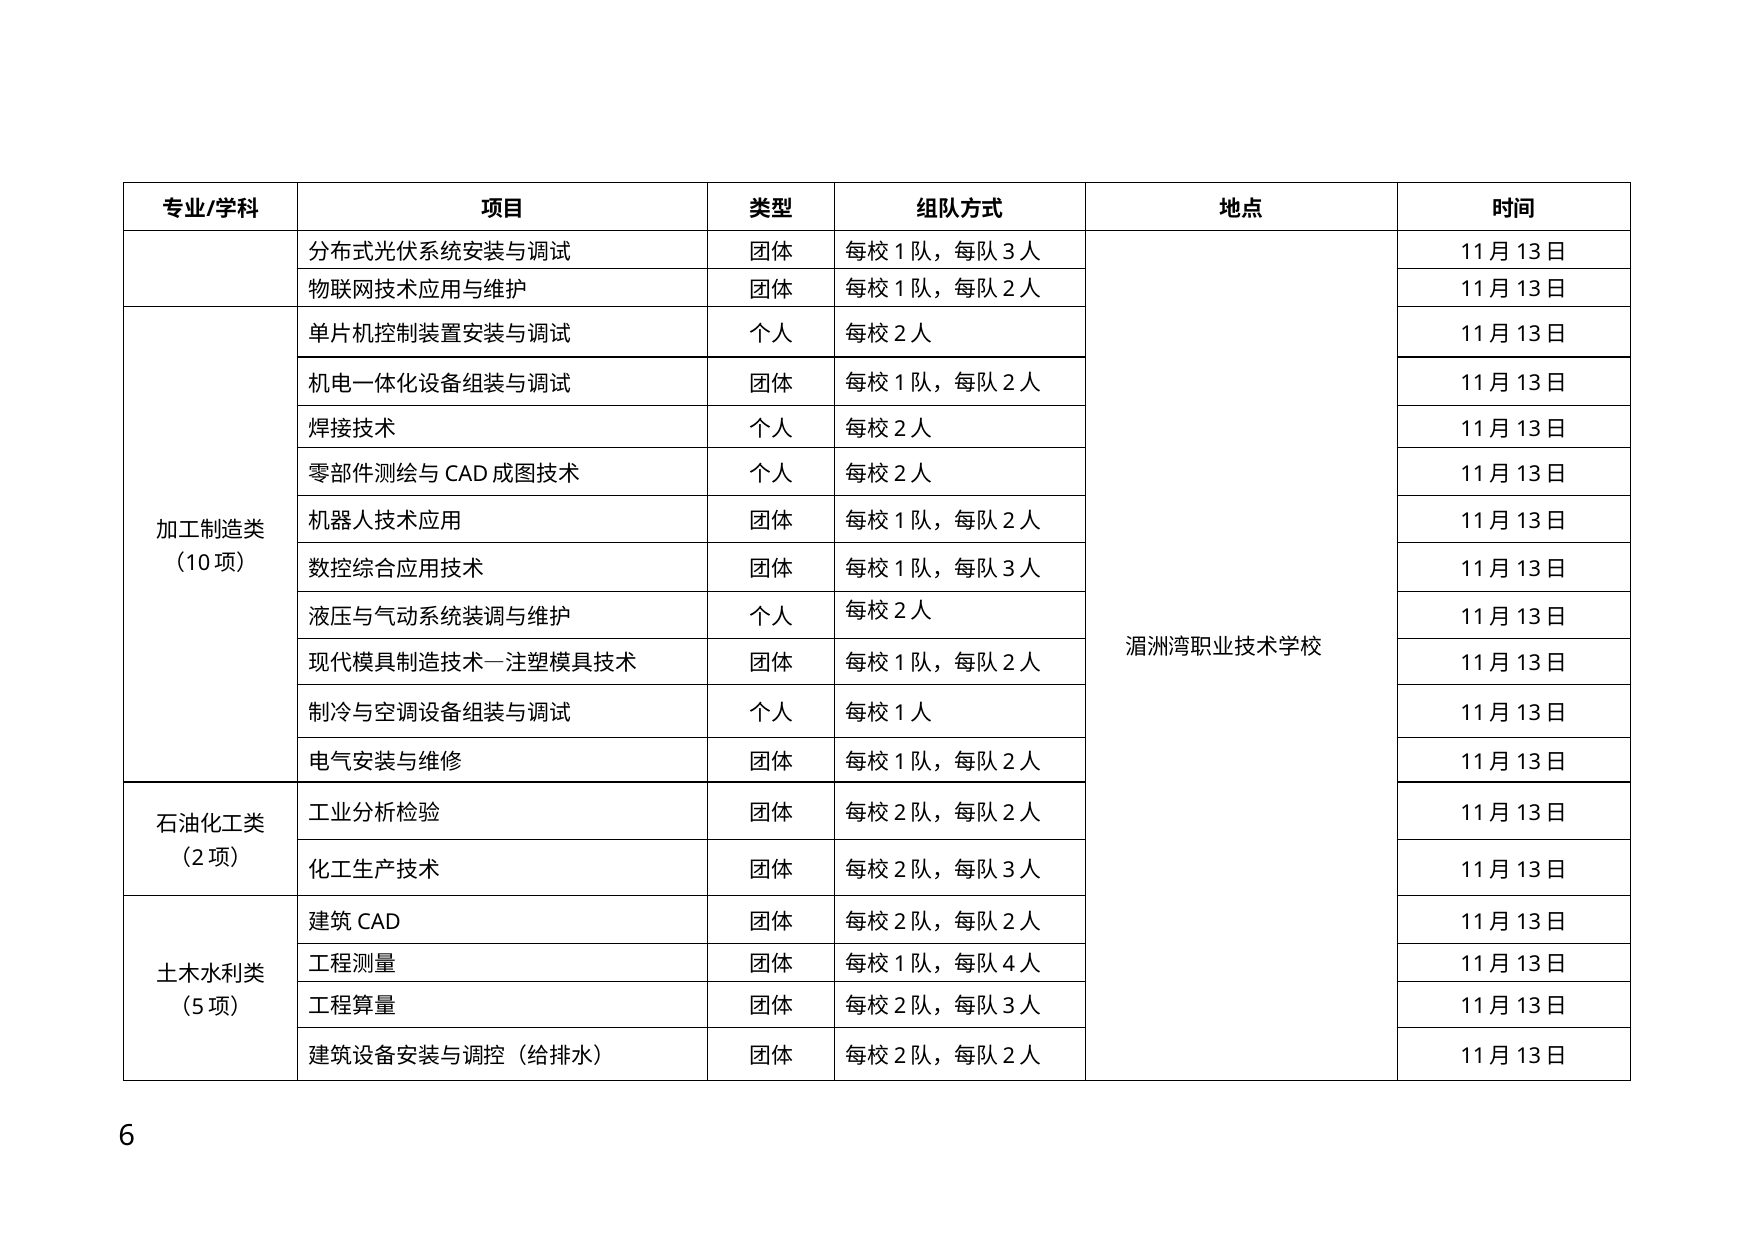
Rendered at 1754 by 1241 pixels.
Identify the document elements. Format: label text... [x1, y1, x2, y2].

table_cell 团体 [708, 944, 834, 981]
table_cell 物联网技术应用与维护 [298, 269, 707, 306]
table_cell 团体 [708, 982, 834, 1027]
table_cell 每校1队，每队3人 [835, 543, 1085, 591]
table_cell 每校2人 [835, 307, 1085, 356]
table_cell 11月13日 [1398, 639, 1630, 683]
table_cell 建筑设备安装与调控（给排水） [298, 1028, 707, 1080]
table_cell 机器人技术应用 [298, 496, 707, 542]
table_cell 工业分析检验 [298, 783, 707, 839]
table_cell 11月13日 [1398, 592, 1630, 637]
table_header 项目 [298, 183, 707, 230]
table_cell 分布式光伏系统安装与调试 [298, 231, 707, 268]
table_cell 个人 [708, 448, 834, 495]
table_cell 每校1队，每队4人 [835, 944, 1085, 981]
table_cell 化工生产技术 [298, 840, 707, 895]
table_cell 每校1队，每队2人 [835, 269, 1085, 306]
table_cell 个人 [708, 307, 834, 356]
table_cell 每校2人 [835, 592, 1085, 637]
table_cell 每校2人 [835, 448, 1085, 495]
table_header 专业/学科 [124, 183, 297, 230]
table_cell 建筑CAD [298, 896, 707, 943]
table_cell 11月13日 [1398, 543, 1630, 591]
table_cell 每校1队，每队2人 [835, 738, 1085, 781]
table_cell 团体 [708, 783, 834, 839]
table_cell 11月13日 [1398, 496, 1630, 542]
table_cell 11月13日 [1398, 685, 1630, 737]
table_cell 每校2队，每队2人 [835, 783, 1085, 839]
table_cell 团体 [708, 840, 834, 895]
table_cell 个人 [708, 406, 834, 447]
table_cell 每校2队，每队3人 [835, 840, 1085, 895]
table_cell 液压与气动系统装调与维护 [298, 592, 707, 637]
table_cell 团体 [708, 639, 834, 683]
table_cell 11月13日 [1398, 738, 1630, 781]
table_cell 现代模具制造技术—注塑模具技术 [298, 639, 707, 683]
table_cell 团体 [708, 1028, 834, 1080]
table_cell 团体 [708, 896, 834, 943]
table_cell 11月13日 [1398, 231, 1630, 268]
table_header 组队方式 [835, 183, 1085, 230]
table_cell 加工制造类 （10项） [124, 307, 297, 781]
table_cell 每校2队，每队3人 [835, 982, 1085, 1027]
table_cell 11月13日 [1398, 896, 1630, 943]
table_cell 团体 [708, 543, 834, 591]
table_header 时间 [1398, 183, 1630, 230]
table_cell 每校1队，每队2人 [835, 639, 1085, 683]
table_cell 团体 [708, 269, 834, 306]
table_cell 11月13日 [1398, 1028, 1630, 1080]
table_cell 11月13日 [1398, 840, 1630, 895]
table_cell 工程算量 [298, 982, 707, 1027]
table_cell 11月13日 [1398, 448, 1630, 495]
table_cell 每校2队，每队2人 [835, 896, 1085, 943]
table_cell 机电一体化设备组装与调试 [298, 358, 707, 405]
table_header 类型 [708, 183, 834, 230]
table_cell 个人 [708, 592, 834, 637]
table_cell 石油化工类 （2项） [124, 783, 297, 895]
table_cell 单片机控制装置安装与调试 [298, 307, 707, 356]
table_cell 每校2队，每队2人 [835, 1028, 1085, 1080]
table_cell 电气安装与维修 [298, 738, 707, 781]
table_cell 11月13日 [1398, 982, 1630, 1027]
table_cell 个人 [708, 685, 834, 737]
table_cell 团体 [708, 358, 834, 405]
table_cell 工程测量 [298, 944, 707, 981]
table_cell 团体 [708, 496, 834, 542]
table_cell 11月13日 [1398, 406, 1630, 447]
table_cell 土木水利类 （5项） [124, 896, 297, 1080]
table_cell 每校1人 [835, 685, 1085, 737]
table_header 地点 [1086, 183, 1397, 230]
table_cell 每校1队，每队2人 [835, 496, 1085, 542]
table_cell 团体 [708, 738, 834, 781]
table_cell 每校1队，每队2人 [835, 358, 1085, 405]
table_cell 11月13日 [1398, 944, 1630, 981]
table_cell 11月13日 [1398, 783, 1630, 839]
table_cell 数控综合应用技术 [298, 543, 707, 591]
table_cell 11月13日 [1398, 269, 1630, 306]
table_cell 团体 [708, 231, 834, 268]
table_cell 焊接技术 [298, 406, 707, 447]
table_cell 制冷与空调设备组装与调试 [298, 685, 707, 737]
table_cell 每校2人 [835, 406, 1085, 447]
table_cell 11月13日 [1398, 358, 1630, 405]
table_cell 11月13日 [1398, 307, 1630, 356]
table_cell 每校1队，每队3人 [835, 231, 1085, 268]
table_cell 零部件测绘与CAD成图技术 [298, 448, 707, 495]
